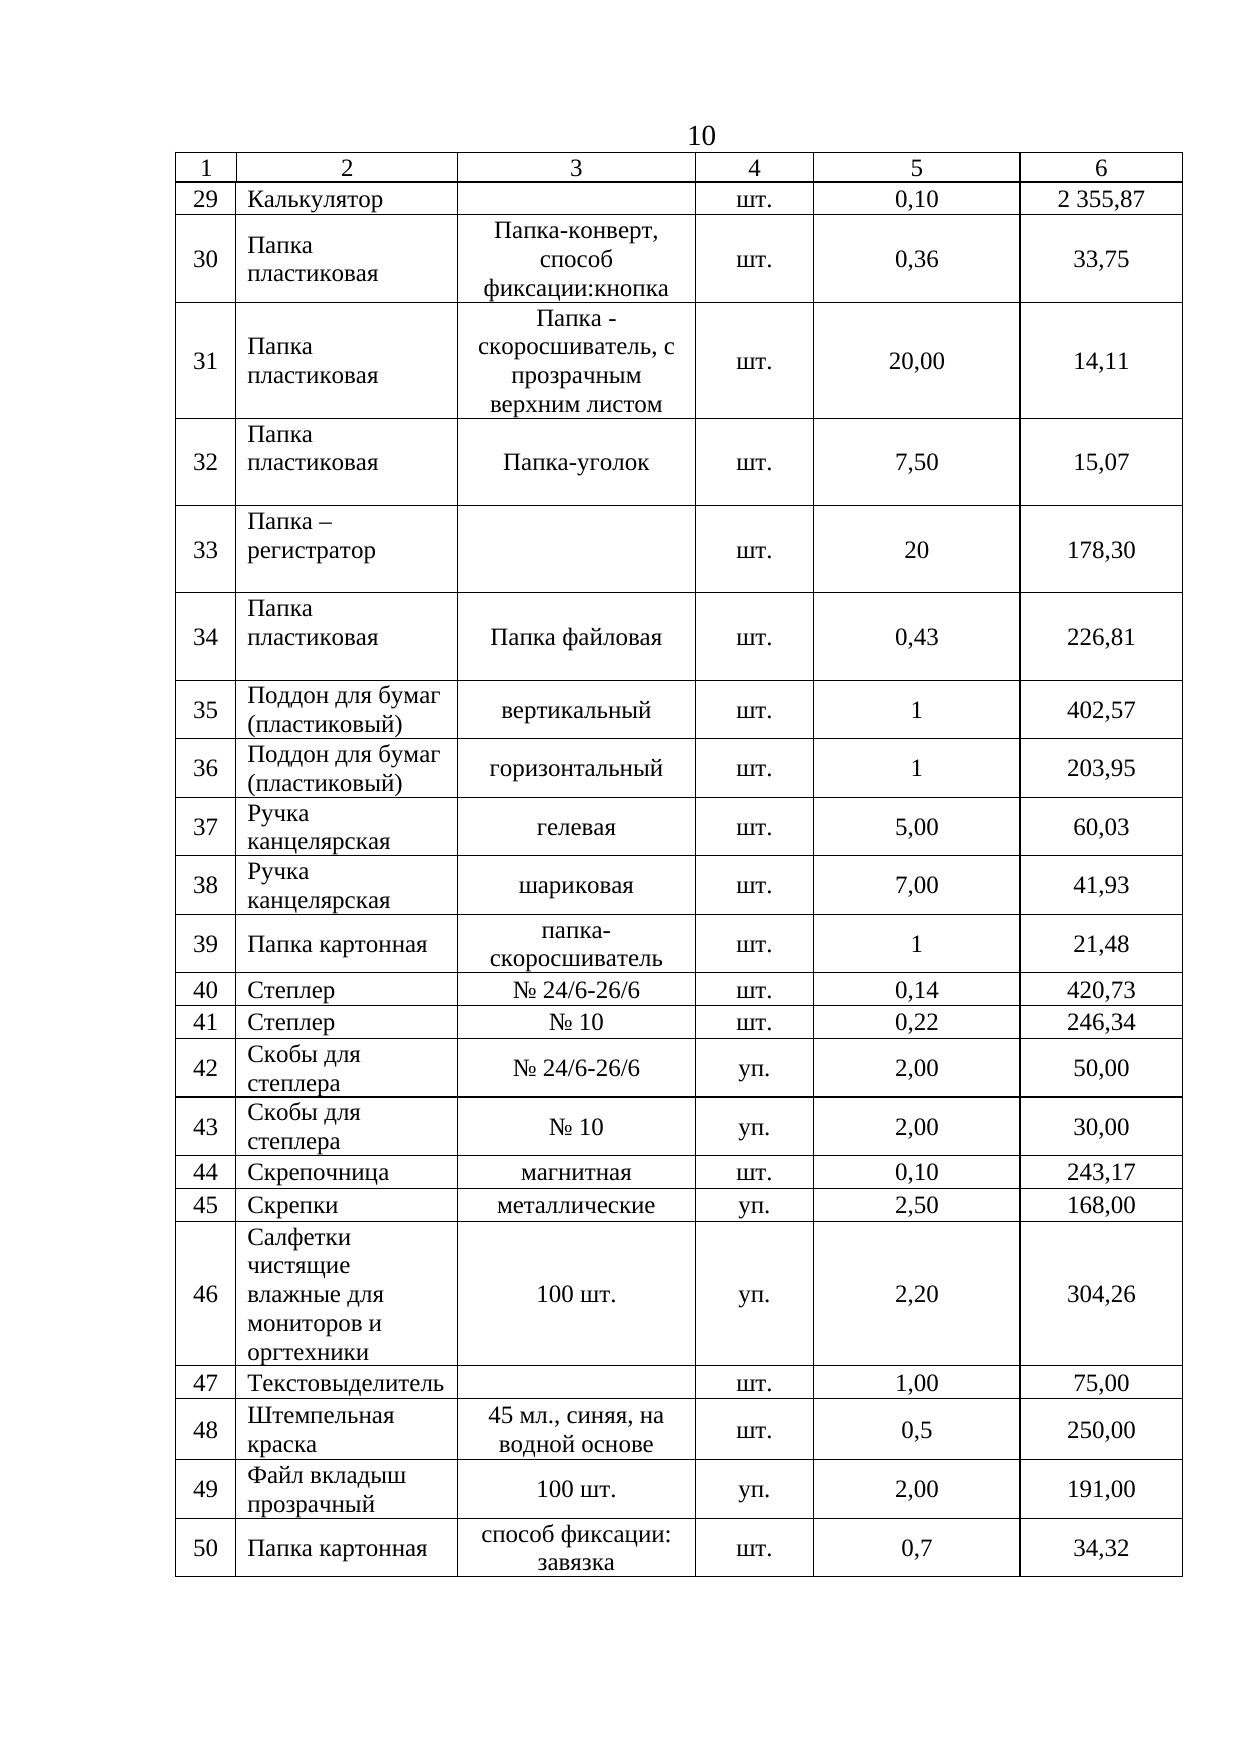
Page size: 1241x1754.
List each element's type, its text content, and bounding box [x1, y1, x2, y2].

table_cell гелевая [458, 798, 695, 855]
table_cell 2,20 [814, 1222, 1019, 1365]
table_cell магнитная [458, 1156, 695, 1188]
table_cell Штемпельная краска [236, 1399, 457, 1459]
table_cell 2,00 [814, 1098, 1019, 1155]
table_cell уп. [696, 1222, 813, 1365]
table_cell Файл вкладыш прозрачный [236, 1460, 457, 1518]
table_cell уп. [696, 1039, 813, 1096]
table_cell № 10 [458, 1006, 695, 1038]
table_cell 243,17 [1021, 1156, 1182, 1188]
table_cell 31 [176, 303, 235, 418]
table_cell 39 [176, 915, 235, 972]
table_cell 49 [176, 1460, 235, 1518]
table_cell 191,00 [1021, 1460, 1182, 1518]
table_cell 45 мл., синяя, на водной основе [458, 1399, 695, 1459]
table_cell 34 [176, 593, 235, 679]
table_cell Салфетки чистящие влажные для мониторов и оргтехники [236, 1222, 457, 1365]
table_header 3 [458, 153, 695, 181]
table_cell шт. [696, 681, 813, 738]
table_cell 36 [176, 739, 235, 797]
table_cell шт. [696, 915, 813, 972]
table_cell Ручка канцелярская [236, 856, 457, 914]
table_cell 168,00 [1021, 1189, 1182, 1221]
table_header 5 [814, 153, 1019, 181]
table_cell Поддон для бумаг (пластиковый) [236, 739, 457, 797]
table_cell Скобы для степлера [236, 1039, 457, 1096]
table_header 1 [176, 153, 236, 181]
table_cell 38 [176, 856, 235, 914]
table_cell Папка-уголок [458, 419, 695, 505]
table_cell уп. [696, 1460, 813, 1518]
table_cell шт. [696, 506, 813, 592]
table_cell 50,00 [1021, 1039, 1182, 1096]
table_cell 246,34 [1021, 1006, 1182, 1038]
table_cell металлические [458, 1189, 695, 1221]
table_cell вертикальный [458, 681, 695, 738]
table_cell 44 [176, 1156, 235, 1188]
table_cell 7,00 [814, 856, 1019, 914]
table_cell 7,50 [814, 419, 1019, 505]
table_cell 20 [814, 506, 1019, 592]
table_cell 1 [814, 739, 1019, 797]
table_cell Папка картонная [236, 1519, 457, 1576]
table_cell Скобы для степлера [236, 1098, 457, 1155]
table_cell шт. [696, 1399, 813, 1459]
table_cell 2,50 [814, 1189, 1019, 1221]
table_cell Ручка канцелярская [236, 798, 457, 855]
table_cell 0,10 [814, 183, 1019, 214]
table_cell 50 [176, 1519, 235, 1576]
table_cell Папка - скоросшиватель, с прозрачным верхним листом [458, 303, 695, 418]
table_header 2 [237, 153, 457, 181]
table_cell уп. [696, 1189, 813, 1221]
table_cell 47 [176, 1366, 235, 1398]
table_cell 0,7 [814, 1519, 1019, 1576]
table_cell шариковая [458, 856, 695, 914]
table_cell 60,03 [1021, 798, 1182, 855]
table_cell 203,95 [1021, 739, 1182, 797]
table_cell 15,07 [1021, 419, 1182, 505]
table_cell Папка – регистратор [236, 506, 457, 592]
table_cell шт. [696, 1006, 813, 1038]
table_cell Степлер [236, 973, 457, 1005]
table_header 4 [696, 153, 813, 181]
table_cell Папка картонная [236, 915, 457, 972]
table_cell 29 [176, 183, 235, 214]
table_cell 41 [176, 1006, 235, 1038]
table_cell 0,36 [814, 215, 1019, 302]
table_cell Скрепки [236, 1189, 457, 1221]
table_cell 75,00 [1021, 1366, 1182, 1398]
table_cell 0,10 [814, 1156, 1019, 1188]
table_cell 14,11 [1021, 303, 1182, 418]
table_cell Степлер [236, 1006, 457, 1038]
table_cell 402,57 [1021, 681, 1182, 738]
table_cell 2 355,87 [1021, 183, 1182, 214]
table_cell уп. [696, 1098, 813, 1155]
table_cell шт. [696, 739, 813, 797]
table_cell 1 [814, 681, 1019, 738]
table_cell 32 [176, 419, 235, 505]
table_cell 0,14 [814, 973, 1019, 1005]
table_cell 100 шт. [458, 1460, 695, 1518]
table_cell способ фиксации: завязка [458, 1519, 695, 1576]
table_cell 1,00 [814, 1366, 1019, 1398]
table_cell 45 [176, 1189, 235, 1221]
table_cell Папка пластиковая [236, 419, 457, 505]
table_cell 42 [176, 1039, 235, 1096]
table_cell 1 [814, 915, 1019, 972]
table_cell 30,00 [1021, 1098, 1182, 1155]
table_cell шт. [696, 1156, 813, 1188]
table_cell шт. [696, 1366, 813, 1398]
table_cell Папка-конверт, способ фиксации:кнопка [458, 215, 695, 302]
table_cell 35 [176, 681, 235, 738]
table_cell Текстовыделитель [236, 1366, 457, 1398]
table_cell Скрепочница [236, 1156, 457, 1188]
table_cell 21,48 [1021, 915, 1182, 972]
table_cell [458, 506, 695, 592]
table_cell 46 [176, 1222, 235, 1365]
table_cell шт. [696, 856, 813, 914]
table_cell Папка пластиковая [236, 593, 457, 679]
table_cell 2,00 [814, 1460, 1019, 1518]
table_cell 34,32 [1021, 1519, 1182, 1576]
table_cell 30 [176, 215, 235, 302]
table_cell 37 [176, 798, 235, 855]
table_cell 100 шт. [458, 1222, 695, 1365]
table_cell 43 [176, 1098, 235, 1155]
table_cell папка-скоросшиватель [458, 915, 695, 972]
table_cell Папка пластиковая [236, 215, 457, 302]
table_cell 33,75 [1021, 215, 1182, 302]
table_cell 48 [176, 1399, 235, 1459]
table_cell 226,81 [1021, 593, 1182, 679]
table_cell 0,5 [814, 1399, 1019, 1459]
table_cell [458, 183, 695, 214]
table_cell № 24/6-26/6 [458, 1039, 695, 1096]
table_cell 2,00 [814, 1039, 1019, 1096]
table_cell шт. [696, 419, 813, 505]
table_cell 5,00 [814, 798, 1019, 855]
table_cell 20,00 [814, 303, 1019, 418]
table_cell 178,30 [1021, 506, 1182, 592]
text 10 [251, 118, 1152, 152]
table_cell 41,93 [1021, 856, 1182, 914]
table_cell шт. [696, 215, 813, 302]
table_cell горизонтальный [458, 739, 695, 797]
table_cell 304,26 [1021, 1222, 1182, 1365]
table_cell [458, 1366, 695, 1398]
table_header 6 [1021, 153, 1182, 181]
table_cell № 24/6-26/6 [458, 973, 695, 1005]
table_cell шт. [696, 798, 813, 855]
table_cell Папка пластиковая [236, 303, 457, 418]
table_cell шт. [696, 1519, 813, 1576]
table_cell шт. [696, 303, 813, 418]
table_cell шт. [696, 973, 813, 1005]
table_cell 0,43 [814, 593, 1019, 679]
table_cell шт. [696, 593, 813, 679]
table_cell 0,22 [814, 1006, 1019, 1038]
table_cell 420,73 [1021, 973, 1182, 1005]
table_cell № 10 [458, 1098, 695, 1155]
table_cell Калькулятор [236, 183, 457, 214]
table_cell 40 [176, 973, 235, 1005]
table_cell Папка файловая [458, 593, 695, 679]
table_cell 250,00 [1021, 1399, 1182, 1459]
table_cell шт. [696, 183, 813, 214]
table_cell Поддон для бумаг (пластиковый) [236, 681, 457, 738]
table_cell 33 [176, 506, 235, 592]
